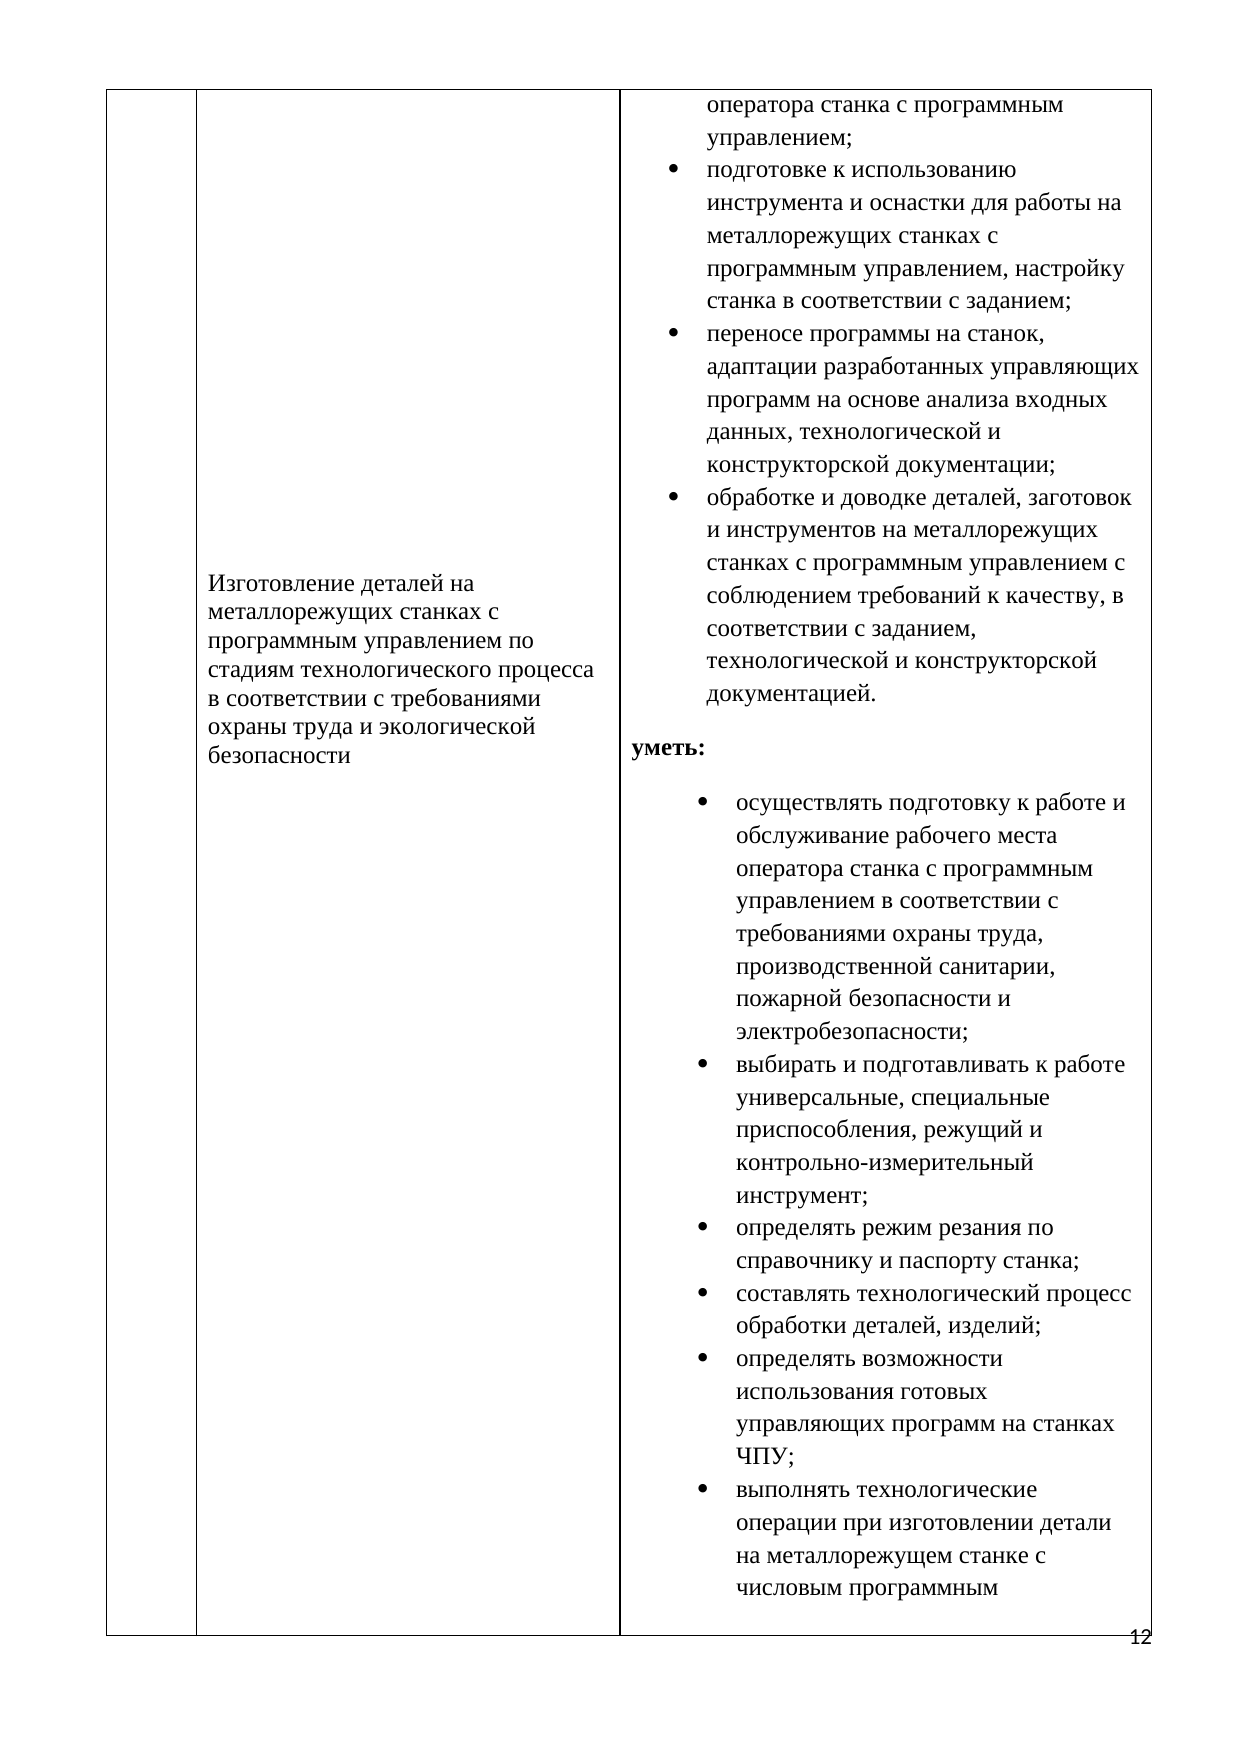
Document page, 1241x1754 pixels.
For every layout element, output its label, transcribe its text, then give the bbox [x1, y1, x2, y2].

text  осуществлять подготовку к работе и обслуживание рабочего места оператора станка с программным управлением в соответствии с требованиями охраны труда, производственной санитарии, пожарной безопасности и электробезопасности; [698, 787, 1131, 1045]
text  выполнять технологические операции при изготовлении детали на металлорежущем станке с числовым программным [698, 1474, 1117, 1601]
text  составлять технологический процесс обработки деталей, изделий; [698, 1278, 1137, 1339]
text 12 [1128, 1622, 1154, 1650]
text уметь: [631, 732, 1154, 761]
text Изготовление деталей на металлорежущих станках с программным управлением по стадиям технологического процесса в соответствии с требованиями охраны труда и экологической безопасности [208, 568, 600, 769]
text  определять режим резания по справочнику и паспорту станка; [698, 1212, 1084, 1274]
text оператора станка с программным управлением; [707, 89, 1069, 151]
text  переносе программы на станок, адаптации разработанных управляющих программ на основе анализа входных данных, технологической и конструкторской документации; [669, 318, 1145, 478]
text  обработке и доводке деталей, заготовок и инструментов на металлорежущих [669, 482, 1138, 543]
text  выбирать и подготавливать к работе универсальные, специальные приспособления, режущий и контрольно-измерительный инструмент; [698, 1049, 1131, 1208]
text  подготовке к использованию инструмента и оснастки для работы на металлорежущих станках с программным управлением, настройку станка в соответствии с заданием; [669, 154, 1129, 314]
text  определять возможности использования готовых управляющих программ на станках ЧПУ; [698, 1343, 1120, 1470]
text станках с программным управлением с соблюдением требований к качеству, в соответствии с заданием, технологической и конструкторской документацией. [706, 547, 1131, 707]
